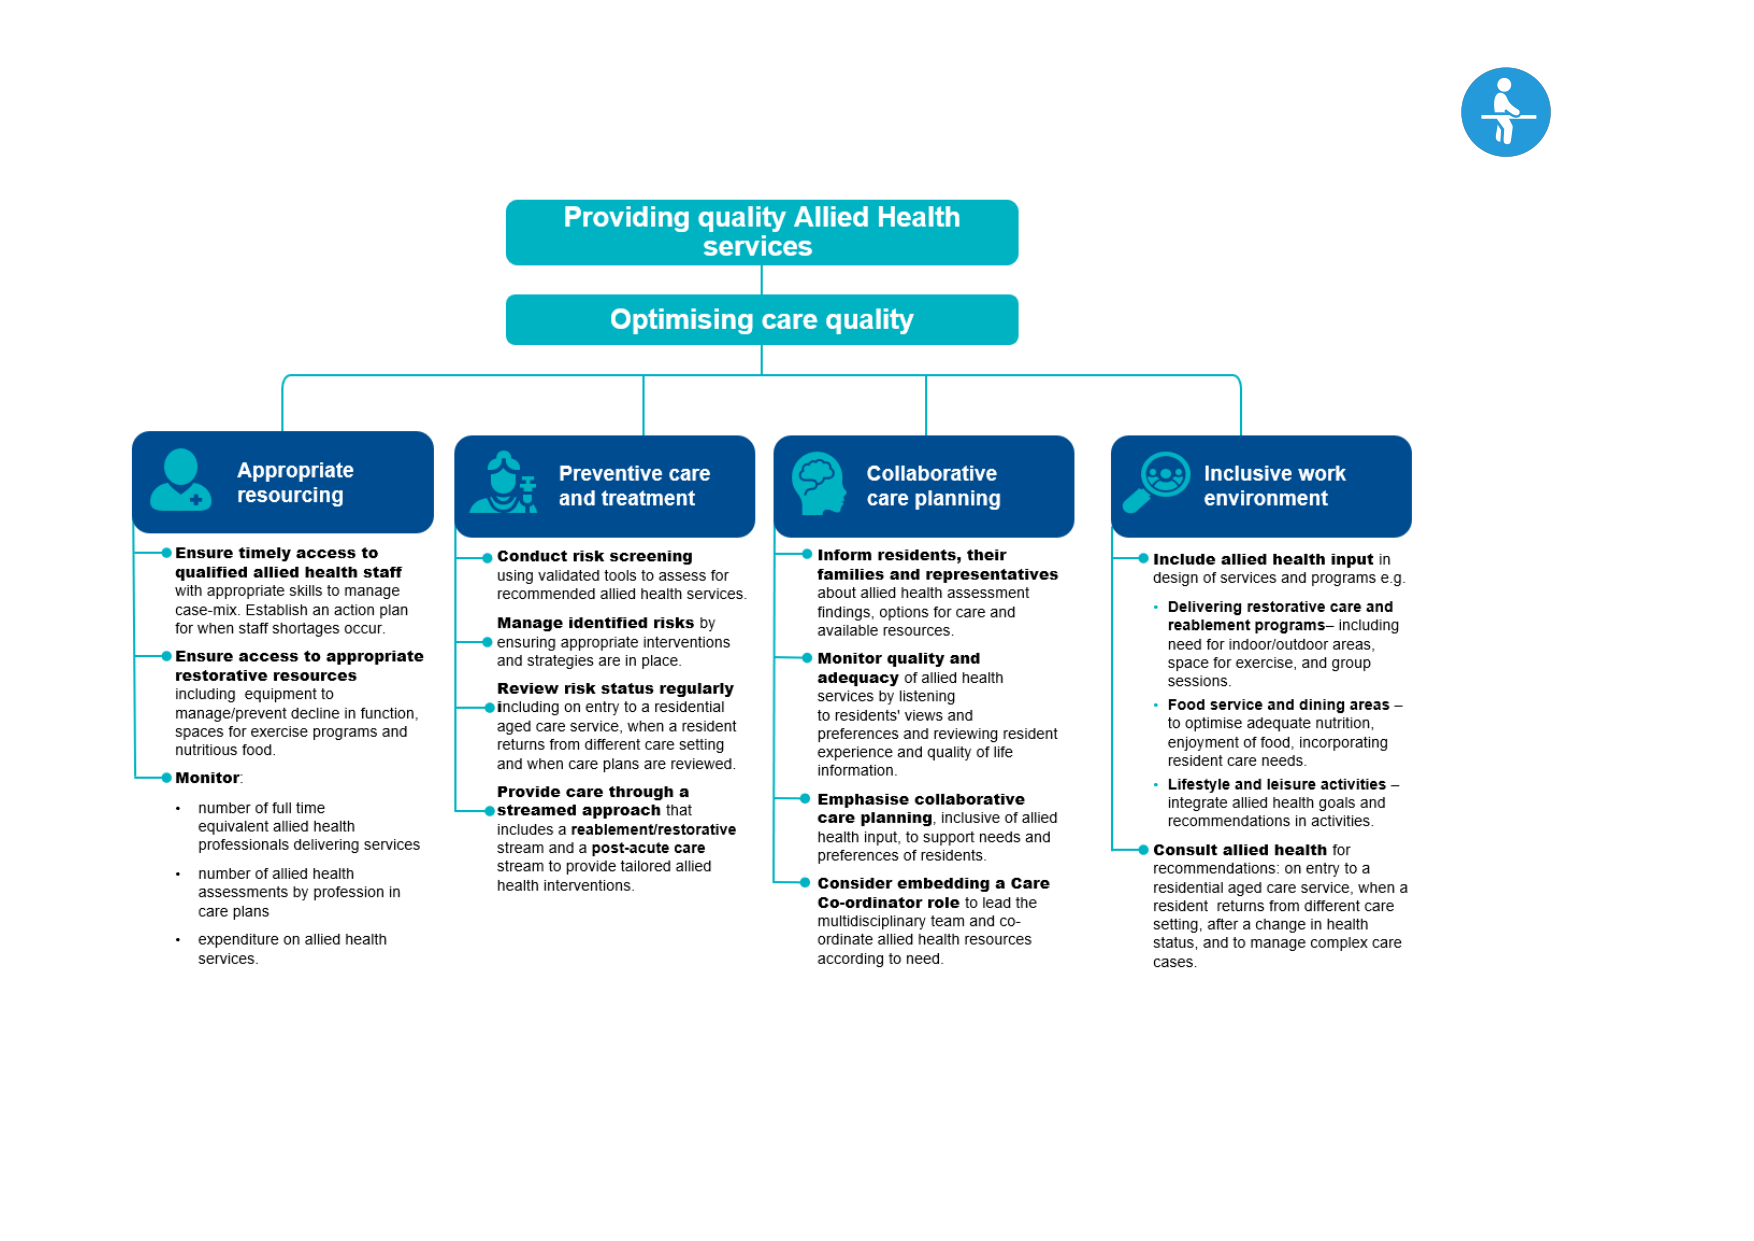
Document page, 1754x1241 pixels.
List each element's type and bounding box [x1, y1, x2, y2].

picture [118, 190, 1427, 979]
picture [1452, 59, 1560, 166]
